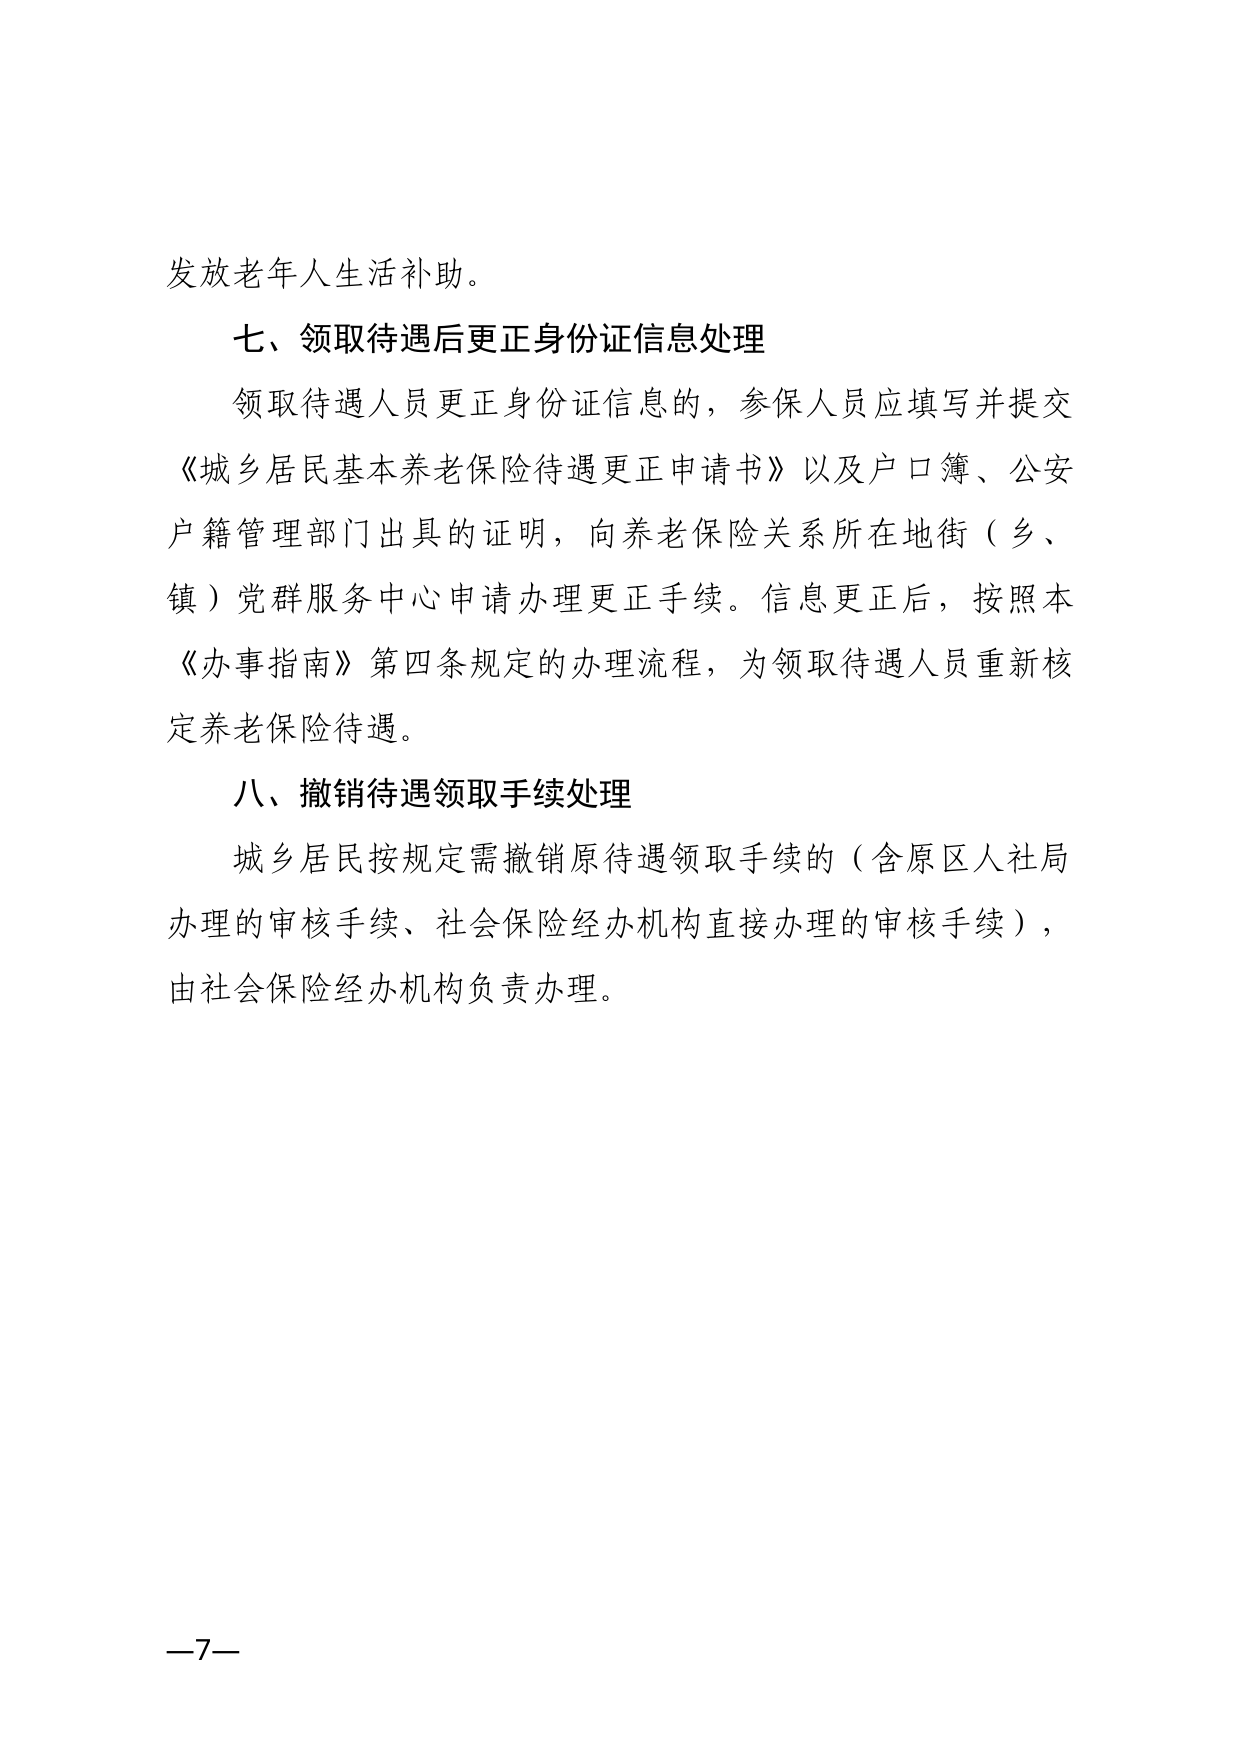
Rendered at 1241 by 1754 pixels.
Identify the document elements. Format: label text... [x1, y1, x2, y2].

text 领取待遇人员更正身份证信息的，参保人员应填写并提交《城乡居民基本养老保险待遇更正申请书》以及户口簿、公安户籍管理部门出具的证明，向养老保险关系所在地街（乡、镇）党群服务中心申请办理更正手续。信息更正后，按照本《办事指南》第四条规定的办理流程，为领取待遇人员重新核定养老保险待遇。 [165, 369, 1075, 759]
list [165, 239, 1075, 304]
text 八、撤销待遇领取手续处理 [165, 759, 1075, 824]
list 城乡居民按规定需撤销原待遇领取手续的（含原区人社局办理的审核手续、社会保险经办机构直接办理的审核手续），由社会保险经办机构负责办理。 [165, 824, 1075, 1019]
text 七、领取待遇后更正身份证信息处理 [165, 304, 1075, 369]
